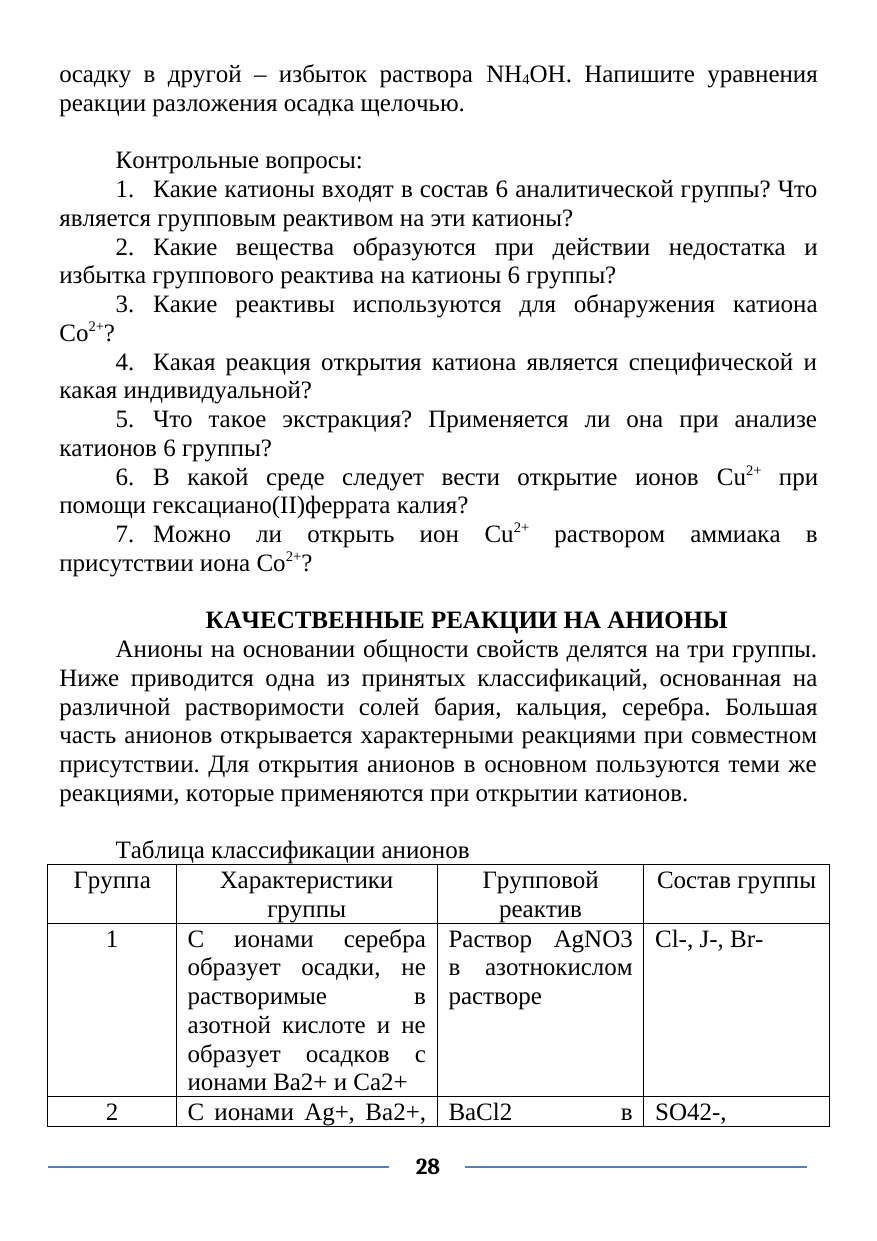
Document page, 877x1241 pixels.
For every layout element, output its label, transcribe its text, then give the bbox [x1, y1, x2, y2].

table_header Состав группы [644, 865, 829, 923]
text Таблица классификации анионов [59, 835, 818, 864]
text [59, 59, 818, 117]
list Какие вещества образуются при действии недостатка и избытка группового реактива на катионы 6 группы? [59, 232, 818, 289]
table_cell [177, 1097, 437, 1126]
text КАЧЕСТВЕННЫЕ РЕАКЦИИ НА АНИОНЫ [59, 605, 818, 634]
table_cell 1 [48, 924, 176, 1096]
list Какая реакция открытия катиона является специфической и какая индивидуальной? [59, 347, 818, 404]
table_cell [644, 1097, 829, 1126]
list Можно ли открыть ион Cu2+ раствором аммиака в присутствии иона Со2+? [59, 519, 818, 577]
list Какие катионы входят в состав 6 аналитической группы? Что является групповым реактивом на эти катионы? [59, 174, 818, 232]
table_header Характеристики группы [177, 865, 437, 923]
table_header Группа [48, 865, 176, 923]
table_header Групповой реактив [438, 865, 643, 923]
table_cell С ионами серебра образует осадки, не растворимые в азотной кислоте и не образует осадков с ионами Ва2+ и Са2+ [177, 924, 437, 1096]
list В какой среде следует вести открытие ионов Cu2+ при помощи гексациано(II)феррата калия? [59, 462, 818, 519]
table_cell 2 [48, 1097, 176, 1126]
text Контрольные вопросы: [59, 145, 818, 174]
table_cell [438, 1097, 643, 1126]
table_cell Раствор AgNO3 в азотнокислом растворе [438, 924, 643, 1096]
list Что такое экстракция? Применяется ли она при анализе катионов 6 группы? [59, 404, 818, 462]
list Какие реактивы используются для обнаружения катиона Со2+? [59, 289, 818, 347]
table_cell Cl-, J-, Br- [644, 924, 829, 1096]
text Анионы на основании общности свойств делятся на три группы. Ниже приводится одна из принятых классификаций, основанная на различной растворимости солей бария, кальция, серебра. Большая часть анионов открывается характерными реакциями при совместном присутствии. Для открытия анионов в основном пользуются теми же реакциями, которые применяются при открытии катионов. [59, 634, 818, 807]
